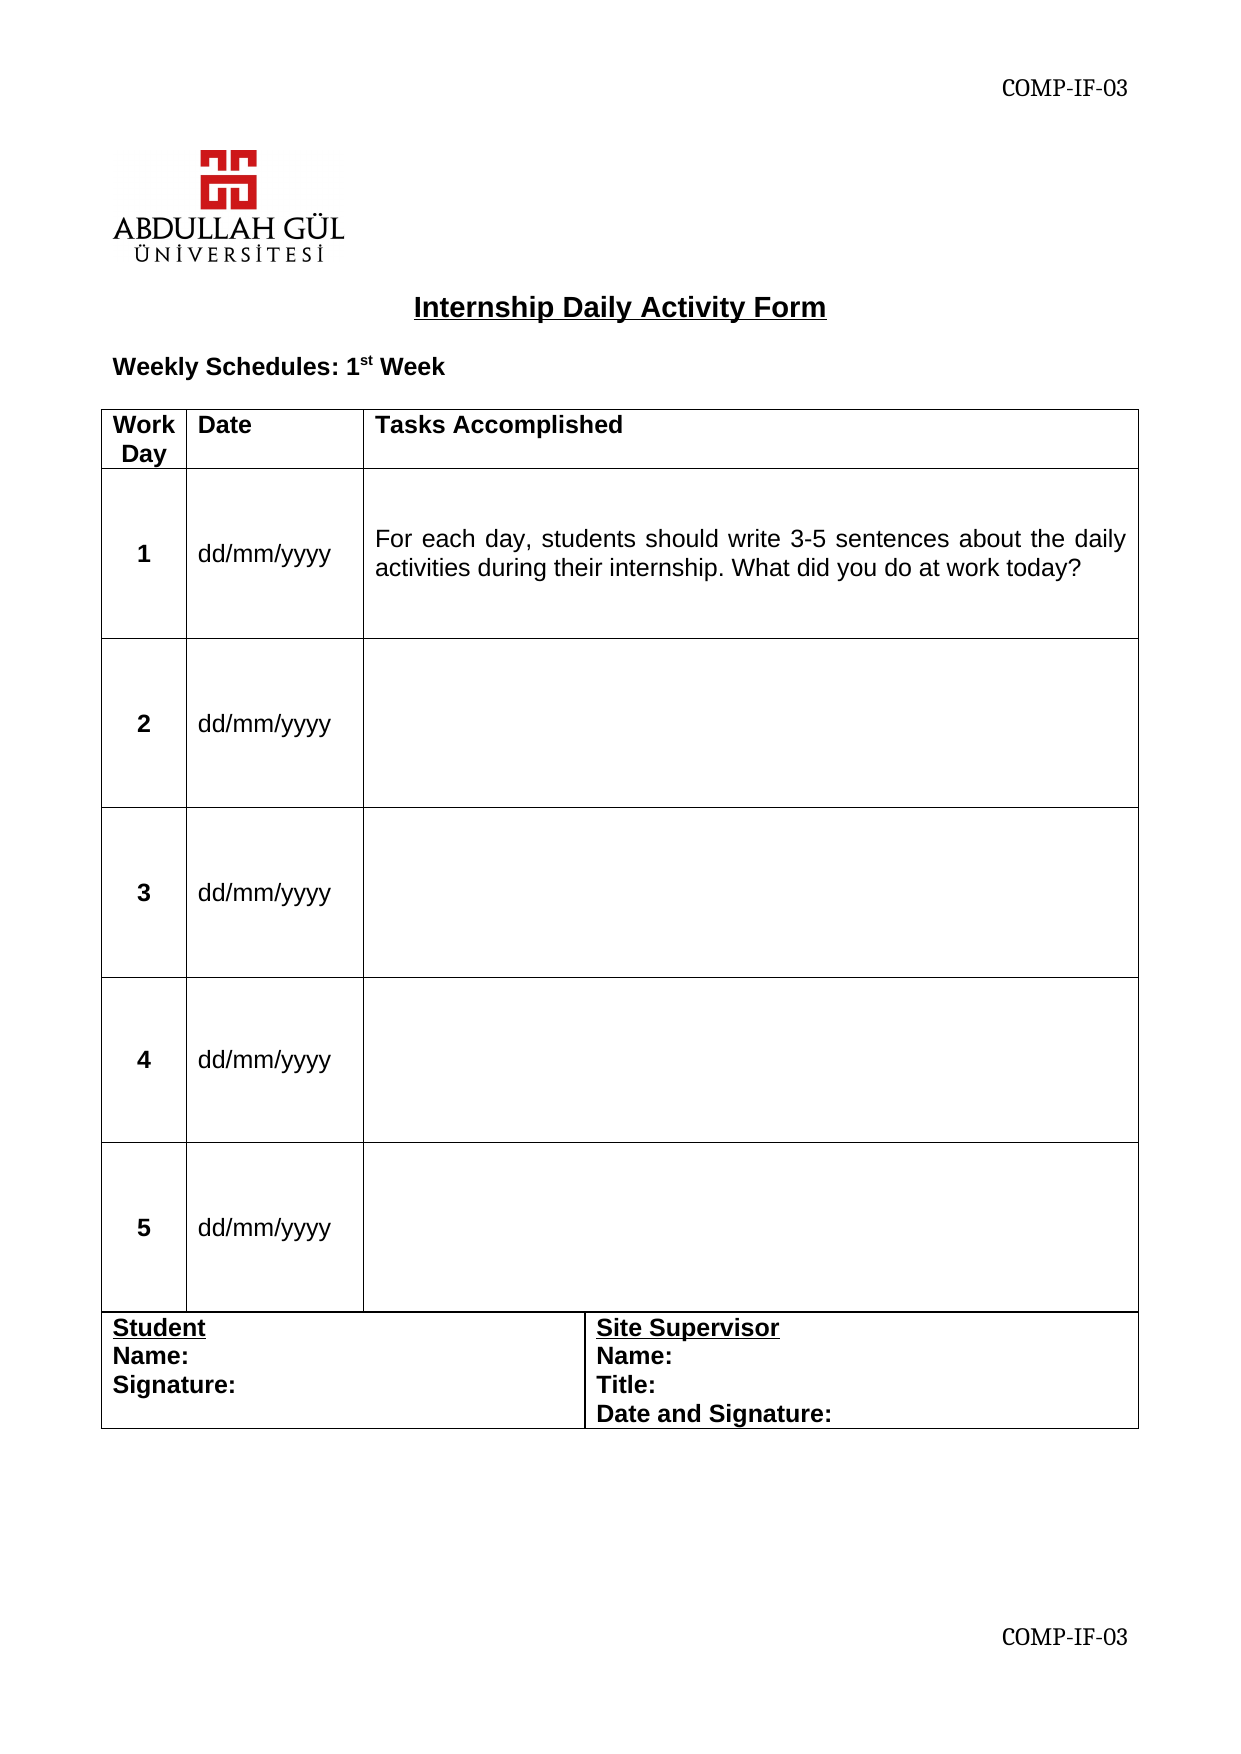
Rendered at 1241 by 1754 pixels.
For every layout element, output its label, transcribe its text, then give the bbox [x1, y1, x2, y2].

table_header Date [187, 410, 363, 468]
table_cell Site Supervisor Name: Title: Date and Signature: [586, 1313, 1138, 1427]
table_cell dd/mm/yyyy [187, 639, 363, 807]
table_cell dd/mm/yyyy [187, 808, 363, 977]
text Internship Daily Activity Form [112, 289, 1128, 323]
table_header Work Day [102, 410, 186, 468]
table_cell 1 [102, 469, 186, 638]
text Weekly Schedules: 1st Week [112, 352, 1128, 381]
table_cell 3 [102, 808, 186, 977]
table_header Tasks Accomplished [364, 410, 1138, 468]
table_cell [364, 808, 1138, 977]
table_cell Student Name: Signature: [102, 1313, 584, 1427]
table_cell [364, 978, 1138, 1142]
table_cell dd/mm/yyyy [187, 469, 363, 638]
table_cell [364, 1143, 1138, 1311]
table_cell dd/mm/yyyy [187, 978, 363, 1142]
table_cell 4 [102, 978, 186, 1142]
table_cell [364, 639, 1138, 807]
picture [112, 150, 345, 262]
table_cell dd/mm/yyyy [187, 1143, 363, 1311]
table_cell For each day, students should write 3-5 sentences about the daily activities during their internship. What did you do at work today? [364, 469, 1138, 638]
table_cell 2 [102, 639, 186, 807]
table_cell 5 [102, 1143, 186, 1311]
